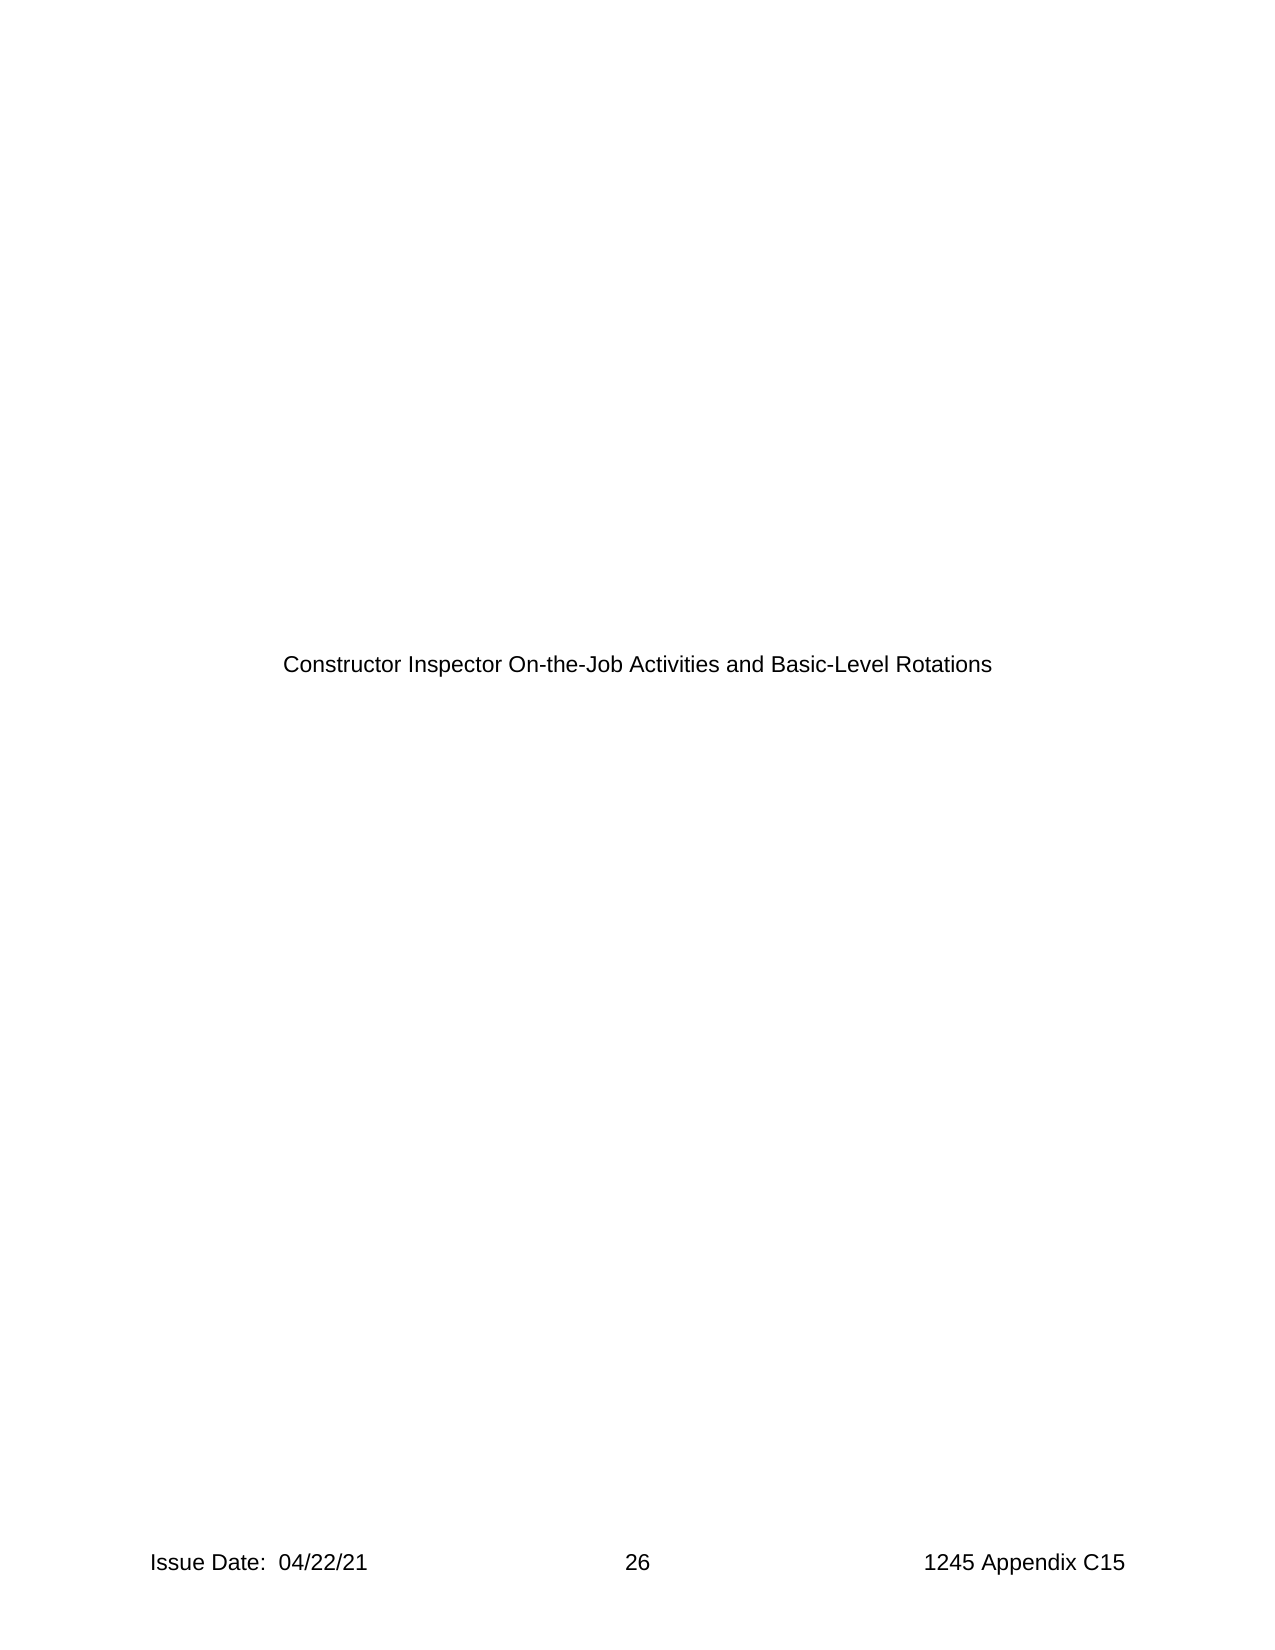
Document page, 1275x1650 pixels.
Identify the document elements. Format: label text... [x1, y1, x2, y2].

text Constructor Inspector On-the-Job Activities and Basic-Level Rotations [150, 651, 1125, 677]
